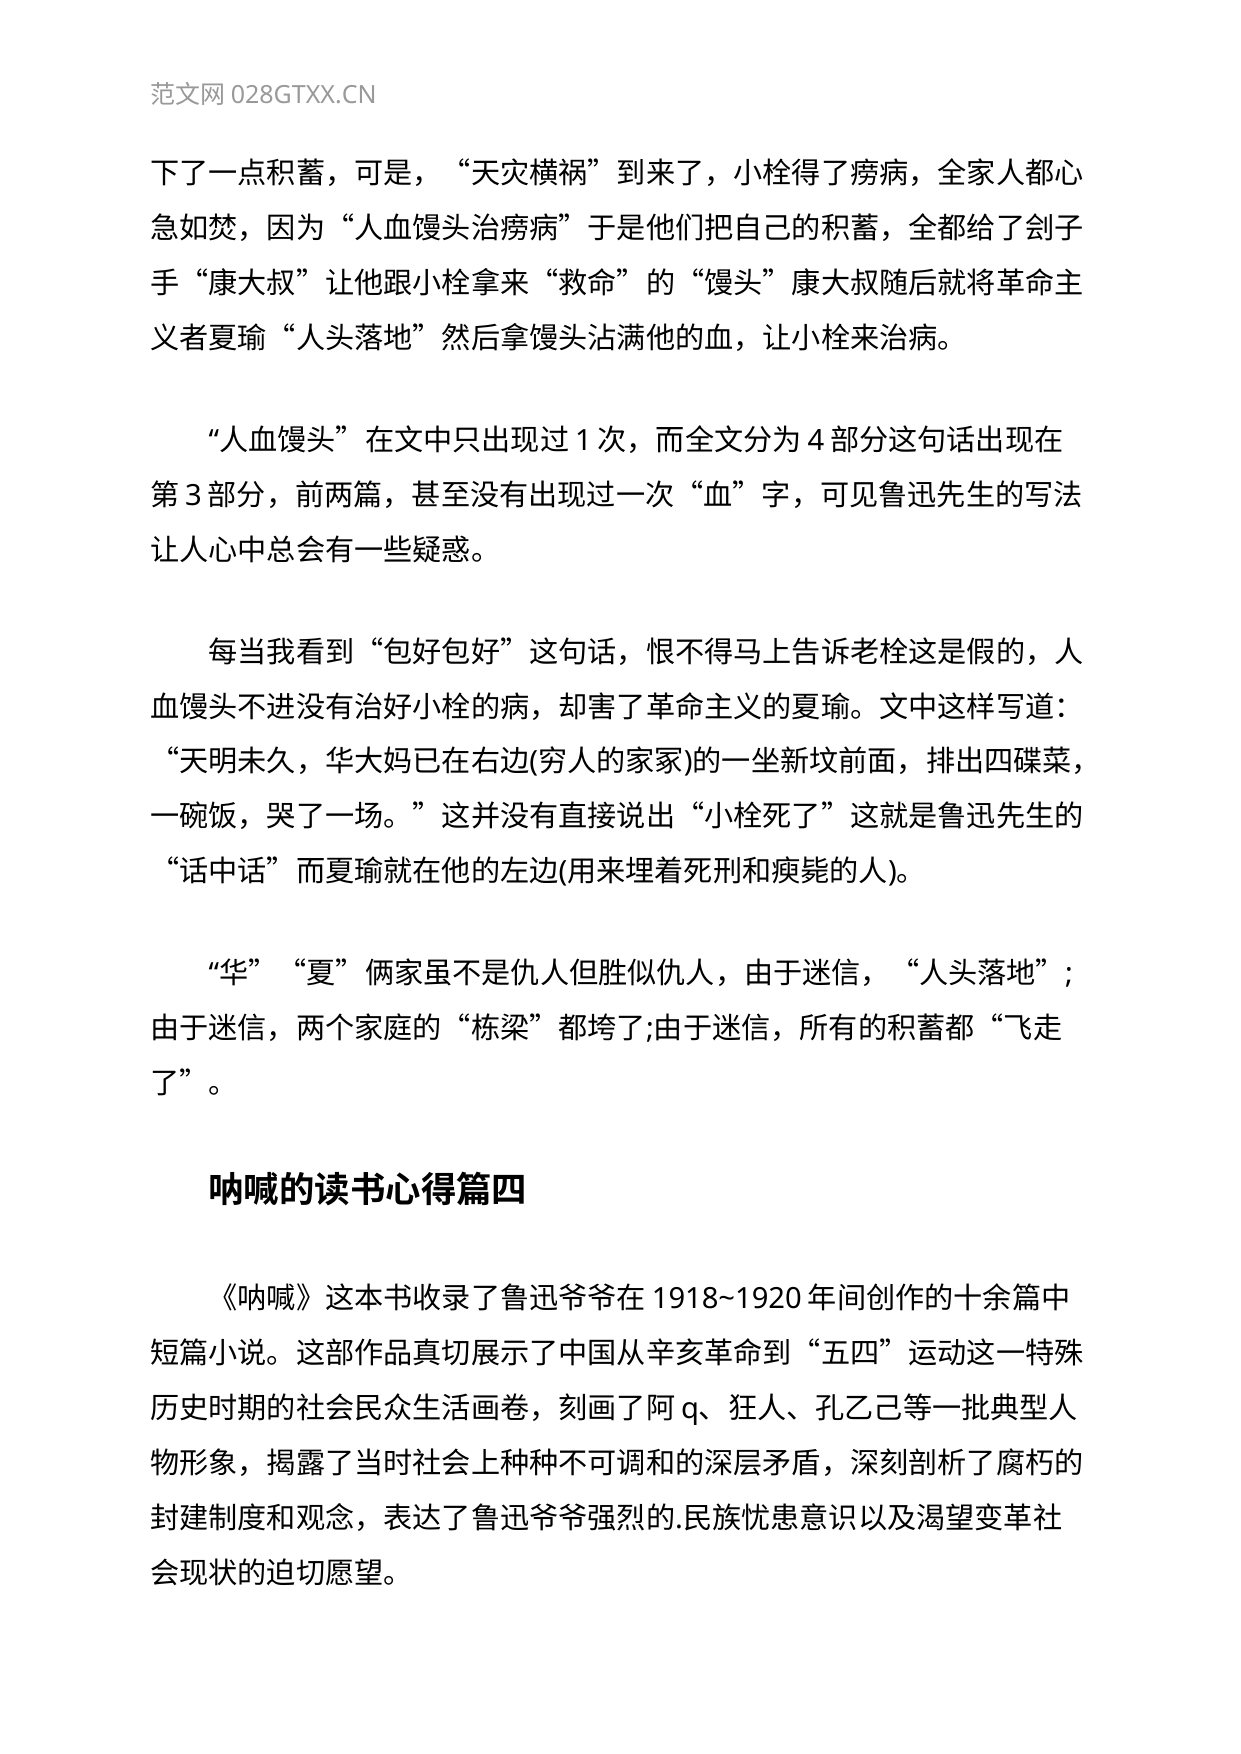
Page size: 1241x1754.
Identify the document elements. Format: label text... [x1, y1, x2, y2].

text 《呐喊》这本书收录了鲁迅爷爷在1918~1920年间创作的十余篇中短篇小说。这部作品真切展示了中国从辛亥革命到“五四”运动这一特殊历史时期的社会民众生活画卷，刻画了阿q、狂人、孔乙己等一批典型人物形象，揭露了当时社会上种种不可调和的深层矛盾，深刻剖析了腐朽的封建制度和观念，表达了鲁迅爷爷强烈的.民族忧患意识以及渴望变革社会现状的迫切愿望。 [150, 1275, 1090, 1592]
text “华”“夏”俩家虽不是仇人但胜似仇人，由于迷信，“人头落地”;由于迷信，两个家庭的“栋梁”都垮了;由于迷信，所有的积蓄都“飞走了”。 [150, 950, 1090, 1102]
text “人血馒头”在文中只出现过1次，而全文分为4部分这句话出现在第3部分，前两篇，甚至没有出现过一次“血”字，可见鲁迅先生的写法让人心中总会有一些疑惑。 [150, 416, 1090, 569]
text 呐喊的读书心得篇四 [150, 1162, 1090, 1213]
text 每当我看到“包好包好”这句话，恨不得马上告诉老栓这是假的，人血馒头不进没有治好小栓的病，却害了革命主义的夏瑜。文中这样写道：“天明未久，华大妈已在右边(穷人的家冢)的一坐新坟前面，排出四碟菜，一碗饭，哭了一场。”这并没有直接说出“小栓死了”这就是鲁迅先生的“话中话”而夏瑜就在他的左边(用来埋着死刑和瘐毙的人)。 [150, 628, 1090, 890]
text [150, 150, 1090, 357]
